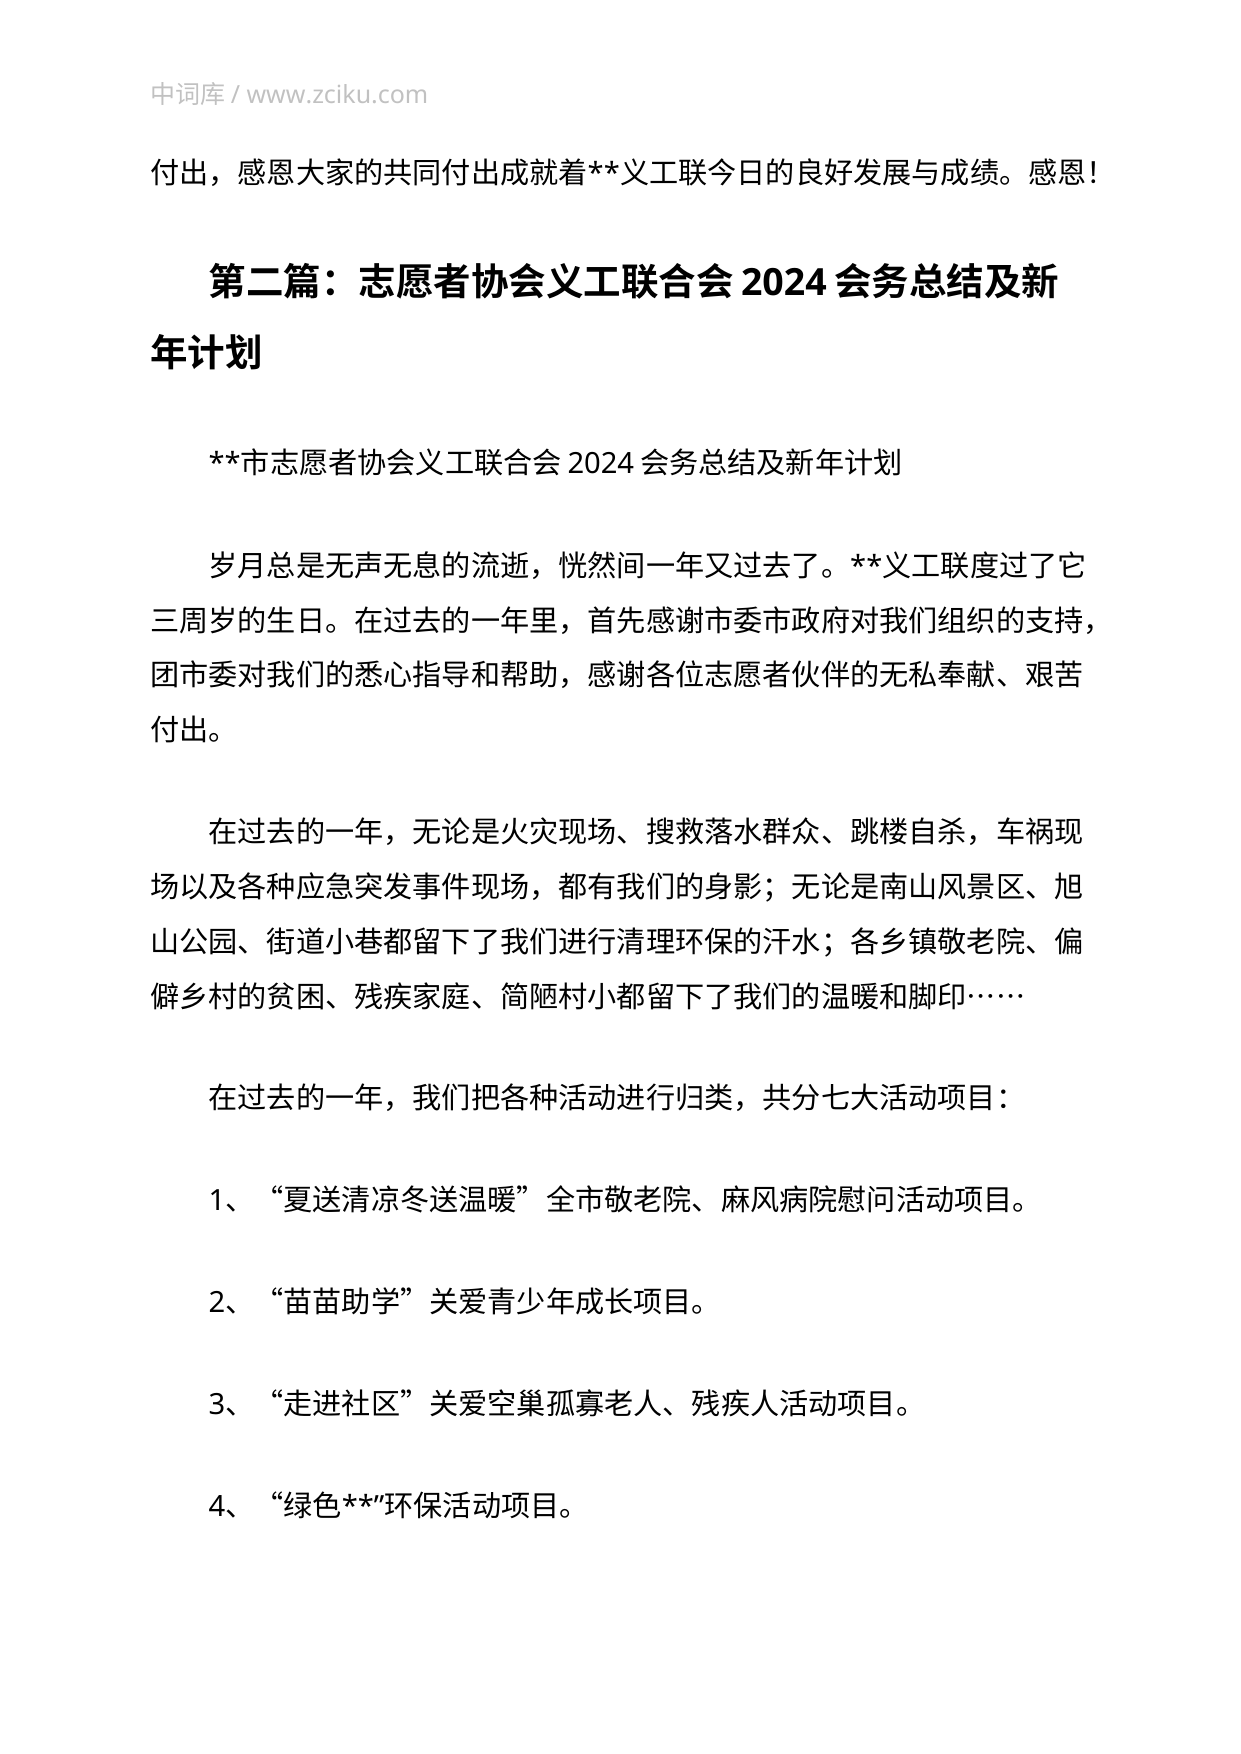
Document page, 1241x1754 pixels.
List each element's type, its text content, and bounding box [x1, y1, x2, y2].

text 3、“走进社区”关爱空巢孤寡老人、残疾人活动项目。 [150, 1381, 1090, 1423]
text 1、“夏送清凉冬送温暖”全市敬老院、麻风病院慰问活动项目。 [150, 1177, 1090, 1219]
text 4、“绿色**”环保活动项目。 [150, 1483, 1090, 1525]
text 2、“苗苗助学”关爱青少年成长项目。 [150, 1279, 1090, 1321]
text 在过去的一年，无论是火灾现场、搜救落水群众、跳楼自杀，车祸现场以及各种应急突发事件现场，都有我们的身影；无论是南山风景区、旭山公园、街道小巷都留下了我们进行清理环保的汗水；各乡镇敬老院、偏僻乡村的贫困、残疾家庭、简陋村小都留下了我们的温暖和脚印…… [150, 809, 1090, 1016]
text **市志愿者协会义工联合会2024会务总结及新年计划 [150, 440, 1090, 482]
text 第二篇：志愿者协会义工联合会2024会务总结及新年计划 [150, 252, 1090, 377]
text 在过去的一年，我们把各种活动进行归类，共分七大活动项目： [150, 1075, 1090, 1117]
text 岁月总是无声无息的流逝，恍然间一年又过去了。**义工联度过了它三周岁的生日。在过去的一年里，首先感谢市委市政府对我们组织的支持，团市委对我们的悉心指导和帮助，感谢各位志愿者伙伴的无私奉献、艰苦付出。 [150, 542, 1090, 749]
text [150, 150, 1090, 192]
